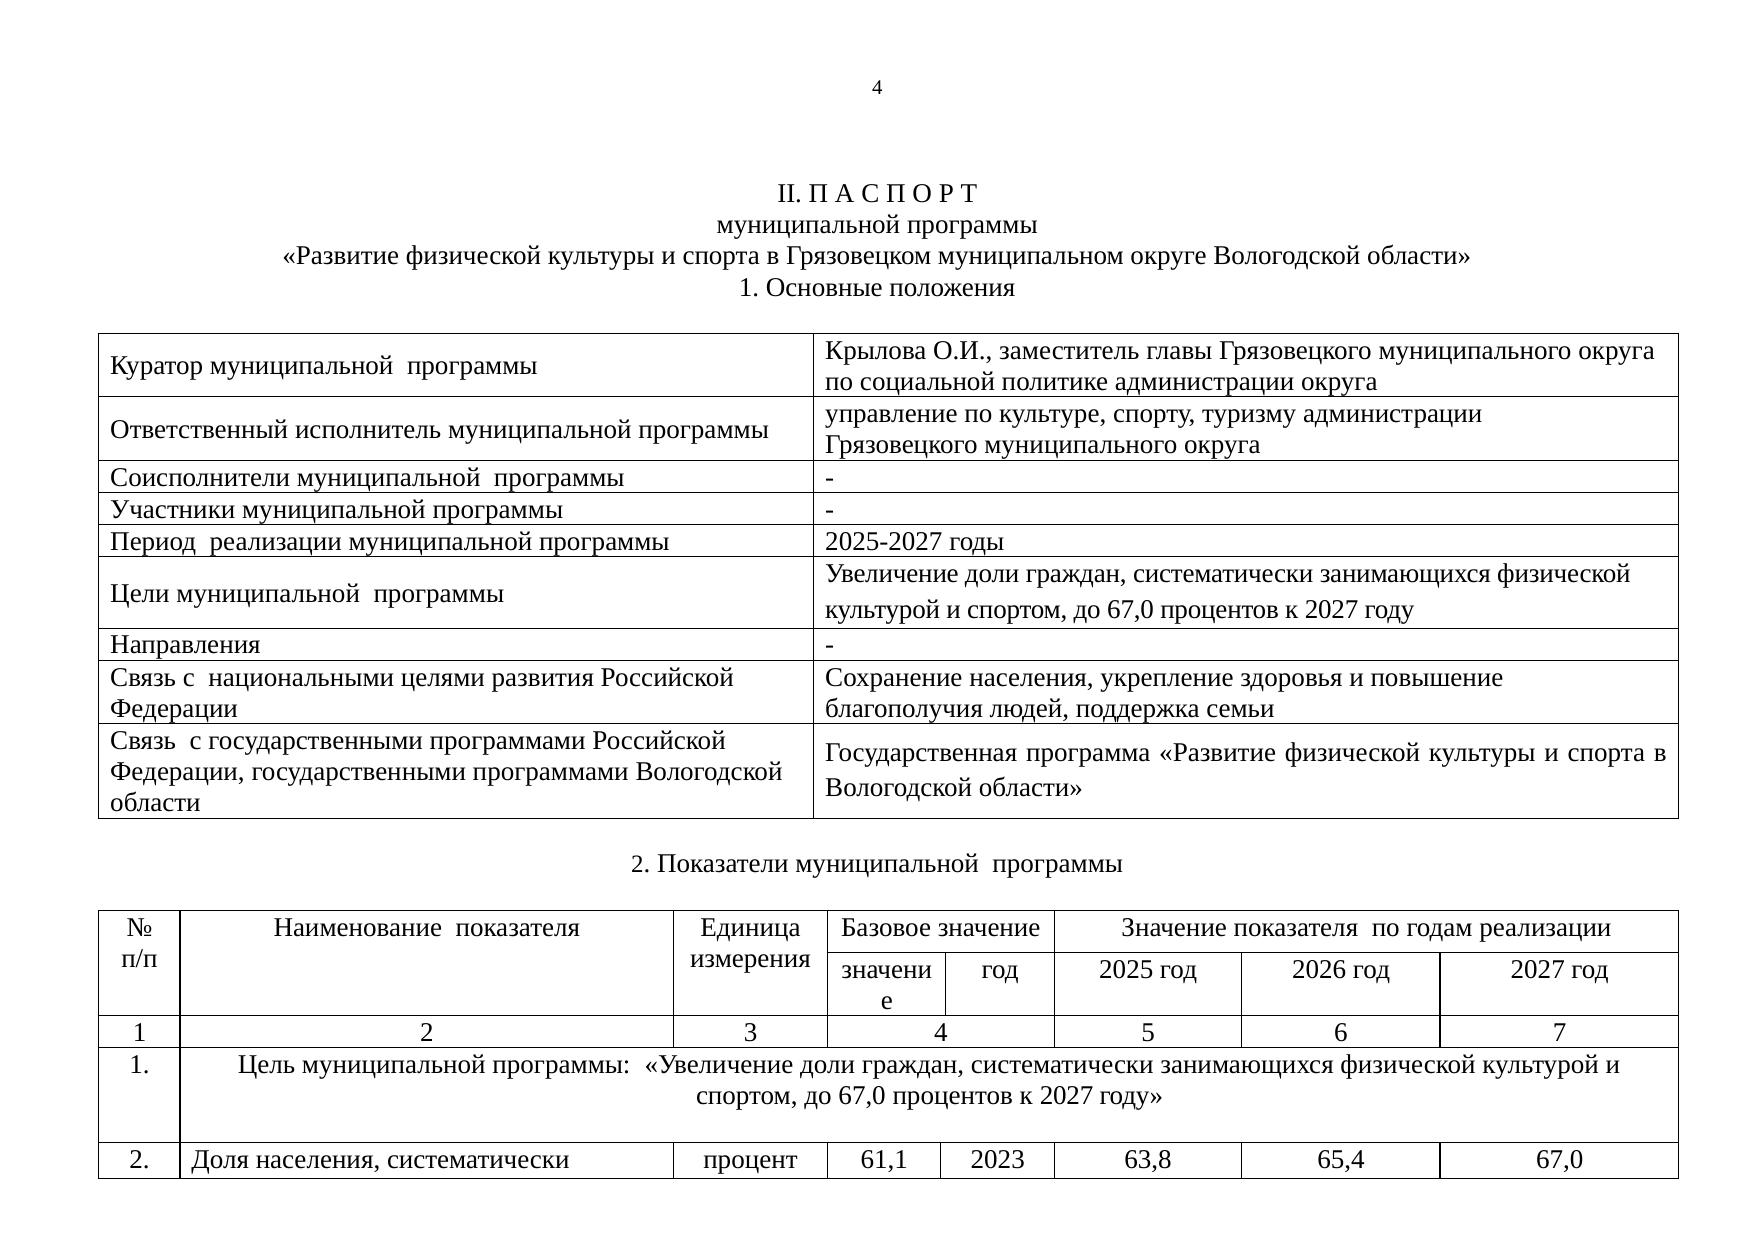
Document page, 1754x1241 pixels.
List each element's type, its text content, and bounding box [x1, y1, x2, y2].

text «Развитие физической культуры и спорта в Грязовецком муниципальном округе Вологодской области» [118, 239, 1636, 271]
table_cell Период реализации муниципальной программы [99, 525, 813, 556]
table_cell Цель муниципальной программы: «Увеличение доли граждан, систематически занимающихся физической культурой и спортом, до 67,0 процентов к 2027 году» [181, 1048, 1678, 1142]
text 2. Показатели муниципальной программы [118, 847, 1636, 878]
table_cell - [814, 629, 1678, 660]
table_cell Государственная программа «Развитие физической культуры и спорта в Вологодской области» [814, 724, 1678, 818]
table_cell 1 [99, 1016, 179, 1047]
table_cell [181, 1143, 673, 1178]
table_cell 67,0 [1441, 1143, 1678, 1178]
table_header Базовое значение [828, 911, 1054, 952]
table_cell 2 [181, 1016, 673, 1047]
table_cell 65,4 [1242, 1143, 1439, 1178]
table_cell значение [828, 953, 945, 1015]
table_cell 61,1 [828, 1143, 940, 1178]
table_cell Ответственный исполнитель муниципальной программы [99, 397, 813, 459]
table_header Наименование показателя [181, 911, 673, 1015]
table_cell 4 [828, 1016, 1054, 1047]
table_cell управление по культуре, спорту, туризму администрации Грязовецкого муниципального округа [814, 397, 1678, 459]
table_cell Соисполнители муниципальной программы [99, 461, 813, 492]
table_cell Связь с национальными целями развития Российской Федерации [99, 661, 813, 723]
table_cell 2026 год [1242, 953, 1439, 1015]
table_cell 1. [99, 1048, 179, 1142]
table_cell 63,8 [1055, 1143, 1241, 1178]
table_header Значение показателя по годам реализации [1055, 911, 1678, 952]
table_cell - [814, 493, 1678, 524]
table_cell 2025-2027 годы [814, 525, 1678, 556]
table_cell 3 [674, 1016, 827, 1047]
text муниципальной программы [118, 208, 1636, 239]
table_cell 2027 год [1441, 953, 1678, 1015]
table_cell год [946, 953, 1054, 1015]
table_cell 6 [1242, 1016, 1439, 1047]
table_header № п/п [99, 911, 179, 1015]
table_cell - [814, 461, 1678, 492]
table_cell 2023 [941, 1143, 1054, 1178]
table_header Единица измерения [674, 911, 827, 1015]
table_cell Цели муниципальной программы [99, 557, 813, 628]
table_cell 2025 год [1055, 953, 1241, 1015]
table_cell 7 [1441, 1016, 1678, 1047]
table_cell Направления [99, 629, 813, 660]
table_cell процент [674, 1143, 827, 1178]
table_header Куратор муниципальной программы [99, 334, 813, 396]
text 1. Основные положения [118, 271, 1636, 302]
table_cell Сохранение населения, укрепление здоровья и повышение благополучия людей, поддержка семьи [814, 661, 1678, 723]
table_header Крылова О.И., заместитель главы Грязовецкого муниципального округа по социальной политике администрации округа [814, 334, 1678, 396]
table_cell 5 [1055, 1016, 1241, 1047]
table_cell 2. [99, 1143, 179, 1178]
text II. П А С П О Р Т [118, 177, 1636, 208]
table_cell Участники муниципальной программы [99, 493, 813, 524]
table_cell Связь с государственными программами Российской Федерации, государственными программами Вологодской области [99, 724, 813, 818]
table_cell Увеличение доли граждан, систематически занимающихся физической культурой и спортом, до 67,0 процентов к 2027 году [814, 557, 1678, 628]
